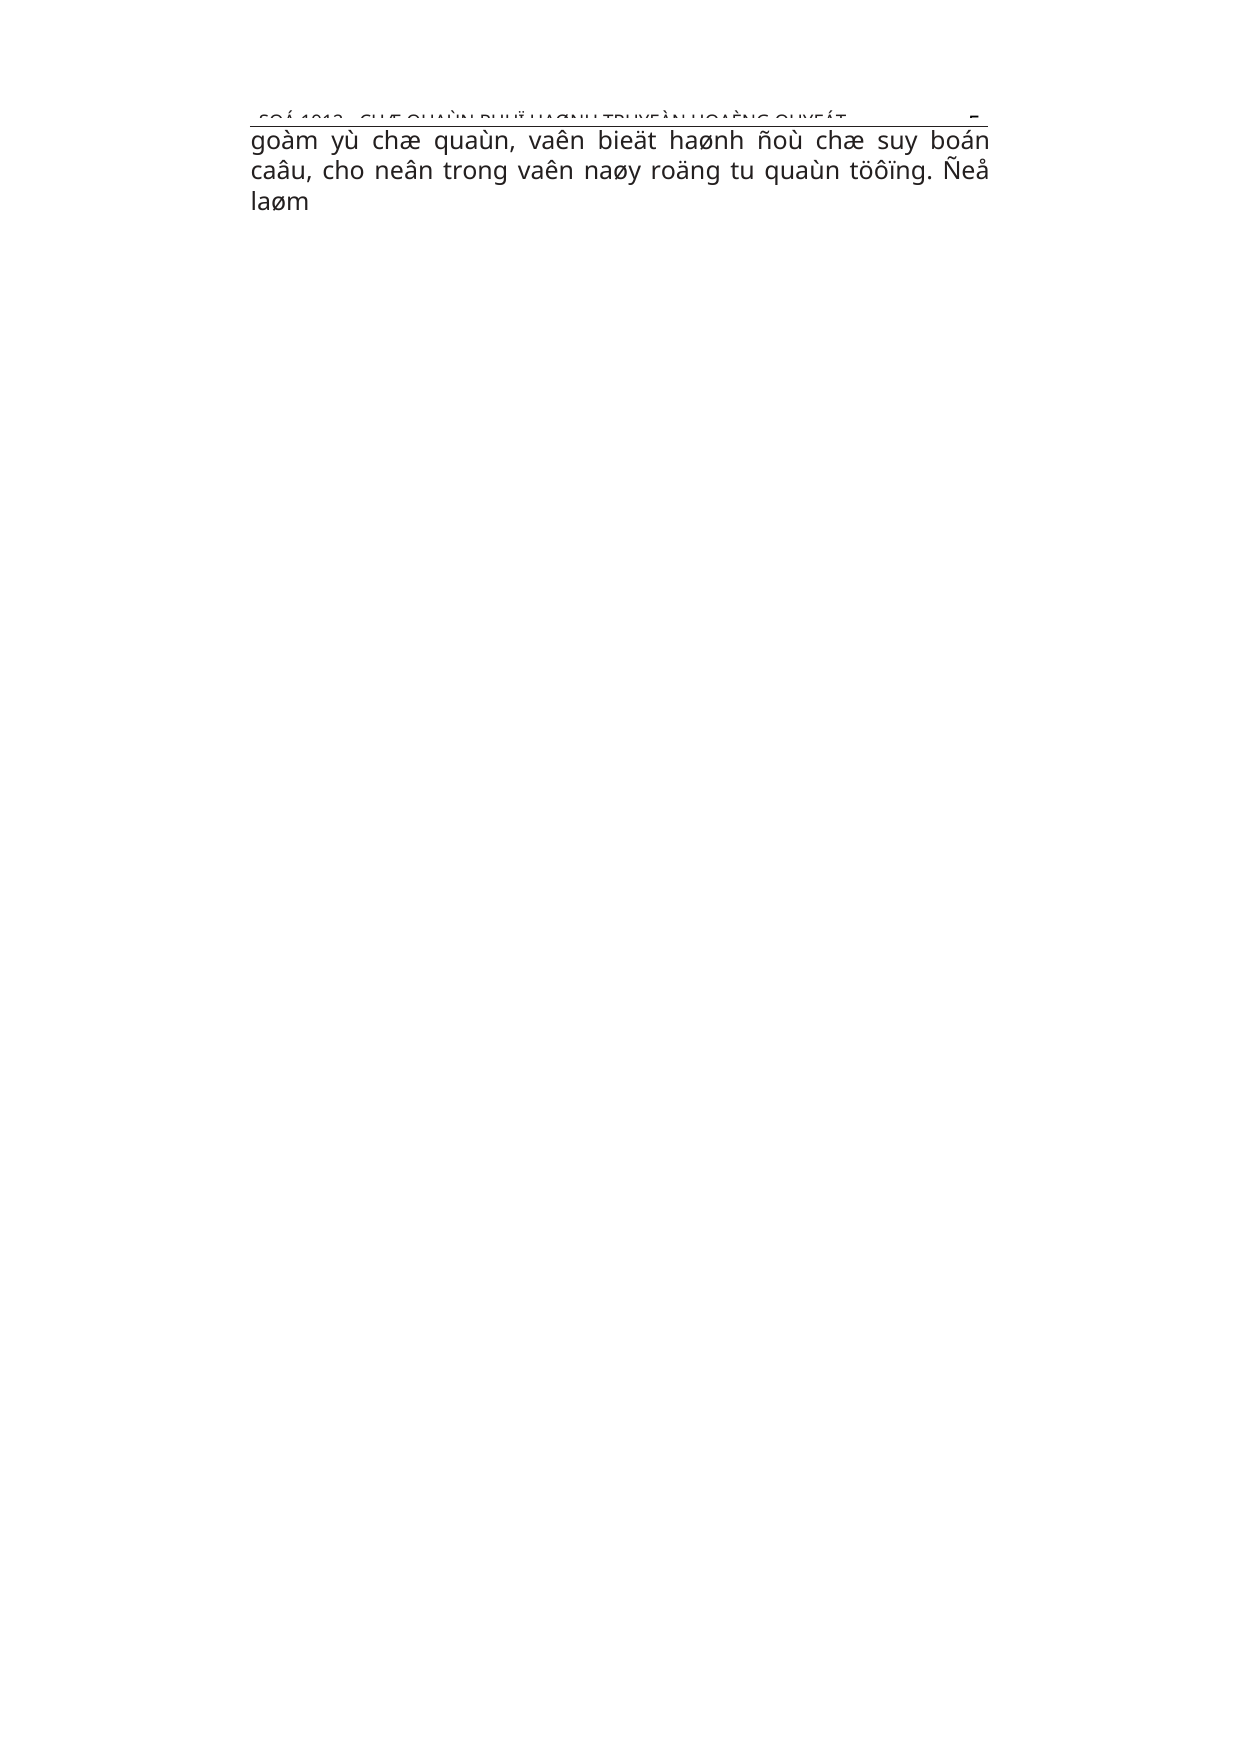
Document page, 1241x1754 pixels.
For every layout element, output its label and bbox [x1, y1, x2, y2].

text [250, 125, 990, 218]
